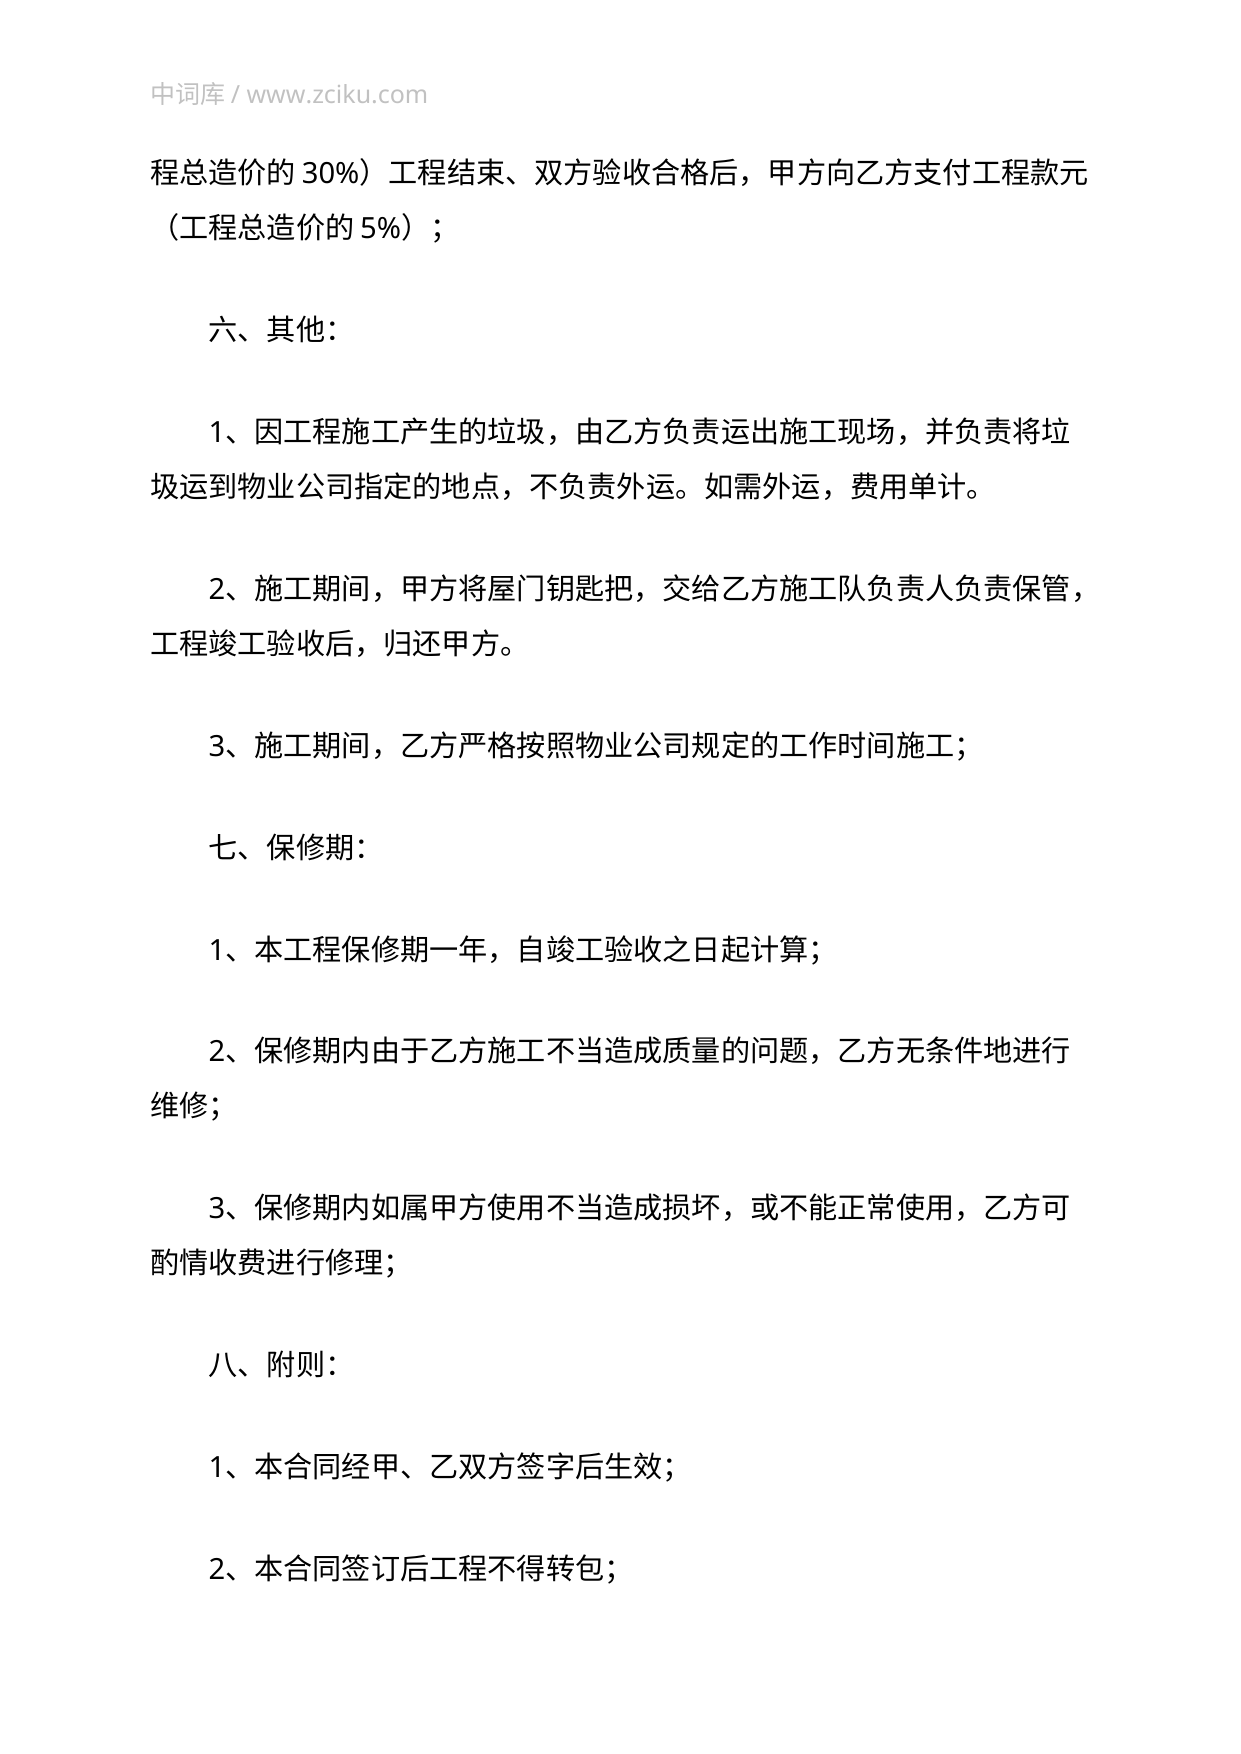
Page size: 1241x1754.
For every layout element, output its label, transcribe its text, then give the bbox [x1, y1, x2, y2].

text 2、保修期内由于乙方施工不当造成质量的问题，乙方无条件地进行维修； [150, 1028, 1090, 1125]
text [150, 150, 1090, 247]
text 3、施工期间，乙方严格按照物业公司规定的工作时间施工； [150, 722, 1090, 765]
text 3、保修期内如属甲方使用不当造成损坏，或不能正常使用，乙方可酌情收费进行修理； [150, 1185, 1090, 1282]
text 2、本合同签订后工程不得转包； [150, 1545, 1090, 1588]
text 2、施工期间，甲方将屋门钥匙把，交给乙方施工队负责人负责保管，工程竣工验收后，归还甲方。 [150, 566, 1090, 663]
text 六、其他： [150, 307, 1090, 349]
text 八、附则： [150, 1342, 1090, 1384]
text 1、因工程施工产生的垃圾，由乙方负责运出施工现场，并负责将垃圾运到物业公司指定的地点，不负责外运。如需外运，费用单计。 [150, 409, 1090, 506]
text 1、本工程保修期一年，自竣工验收之日起计算； [150, 926, 1090, 968]
text 七、保修期： [150, 824, 1090, 867]
text 1、本合同经甲、乙双方签字后生效； [150, 1443, 1090, 1486]
